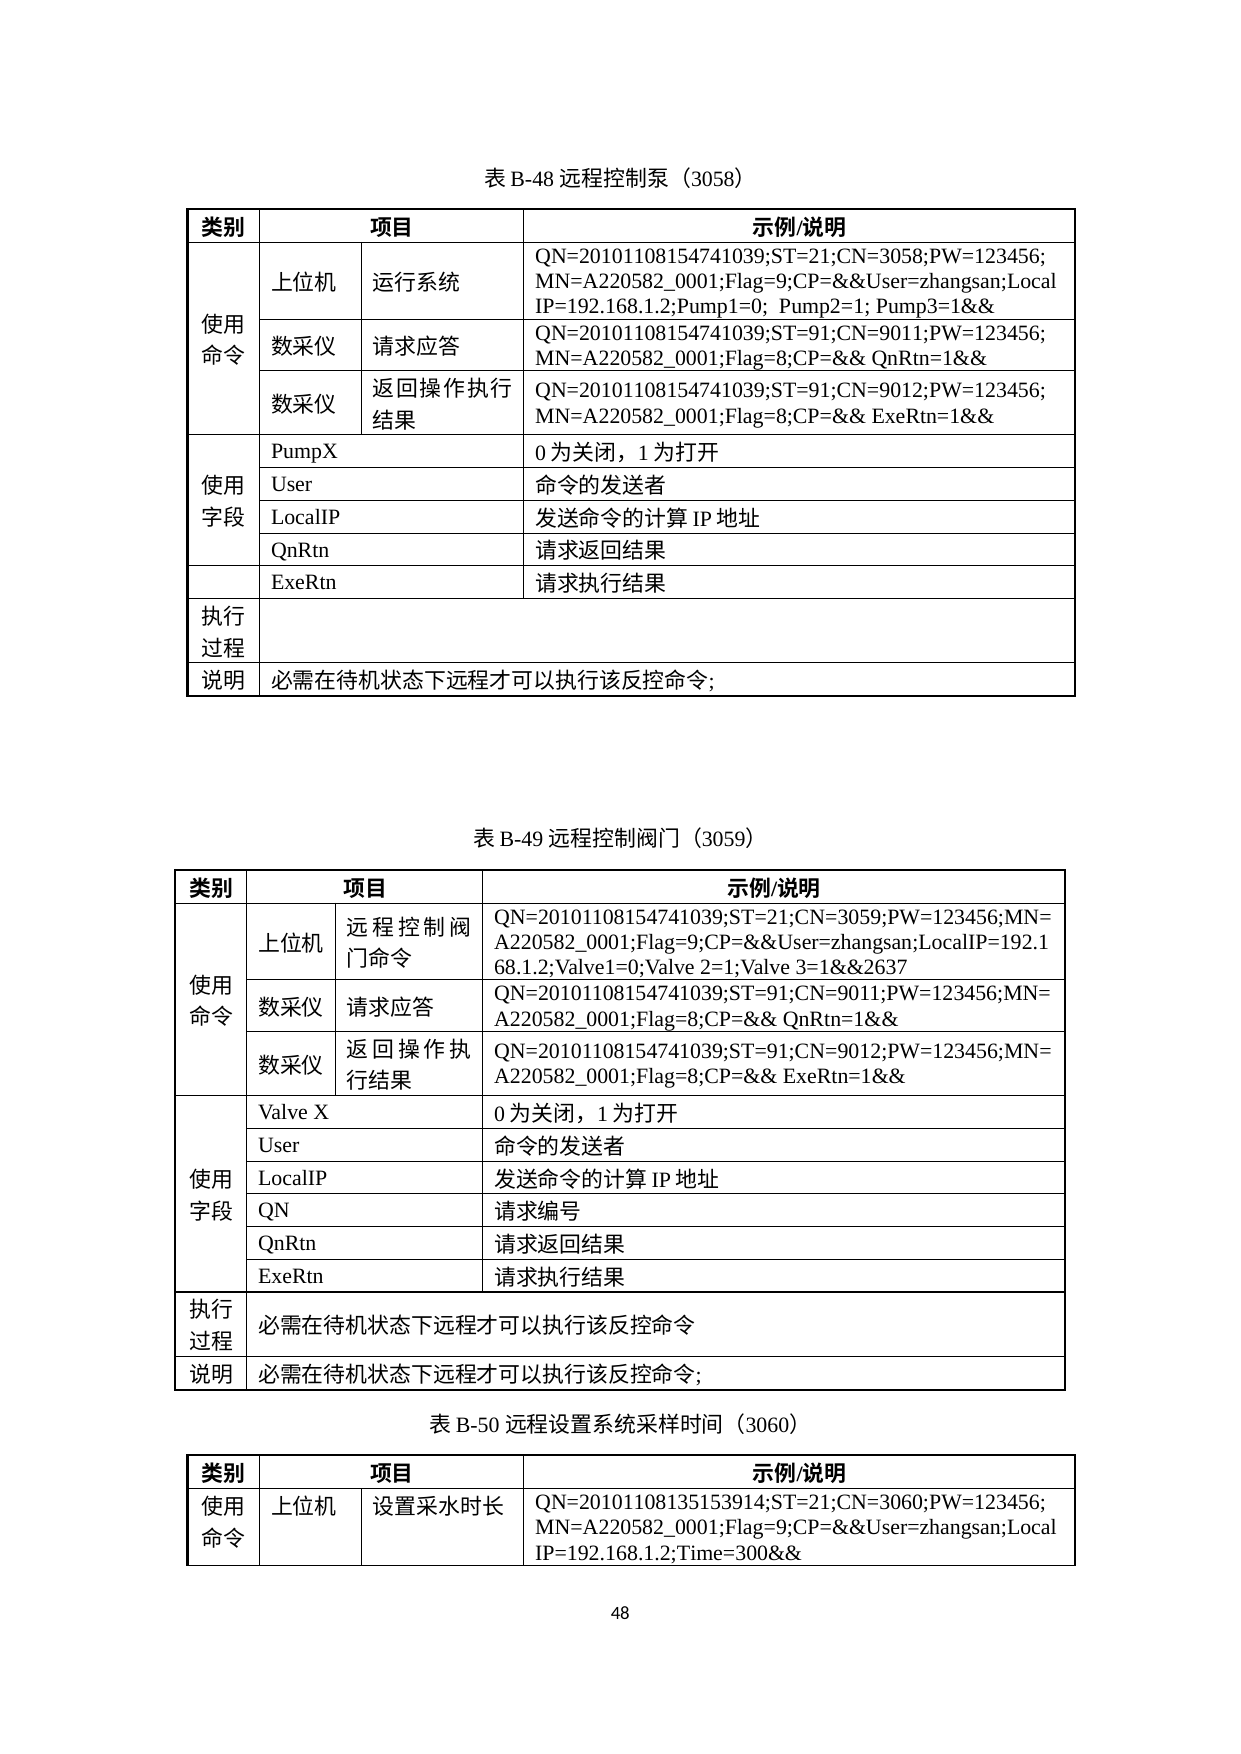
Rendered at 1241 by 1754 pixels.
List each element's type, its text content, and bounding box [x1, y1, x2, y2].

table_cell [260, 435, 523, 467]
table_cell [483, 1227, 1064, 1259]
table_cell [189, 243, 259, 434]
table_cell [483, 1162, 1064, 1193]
text 表B-50 远程设置系统采样时间（3060） [187, 1407, 1053, 1438]
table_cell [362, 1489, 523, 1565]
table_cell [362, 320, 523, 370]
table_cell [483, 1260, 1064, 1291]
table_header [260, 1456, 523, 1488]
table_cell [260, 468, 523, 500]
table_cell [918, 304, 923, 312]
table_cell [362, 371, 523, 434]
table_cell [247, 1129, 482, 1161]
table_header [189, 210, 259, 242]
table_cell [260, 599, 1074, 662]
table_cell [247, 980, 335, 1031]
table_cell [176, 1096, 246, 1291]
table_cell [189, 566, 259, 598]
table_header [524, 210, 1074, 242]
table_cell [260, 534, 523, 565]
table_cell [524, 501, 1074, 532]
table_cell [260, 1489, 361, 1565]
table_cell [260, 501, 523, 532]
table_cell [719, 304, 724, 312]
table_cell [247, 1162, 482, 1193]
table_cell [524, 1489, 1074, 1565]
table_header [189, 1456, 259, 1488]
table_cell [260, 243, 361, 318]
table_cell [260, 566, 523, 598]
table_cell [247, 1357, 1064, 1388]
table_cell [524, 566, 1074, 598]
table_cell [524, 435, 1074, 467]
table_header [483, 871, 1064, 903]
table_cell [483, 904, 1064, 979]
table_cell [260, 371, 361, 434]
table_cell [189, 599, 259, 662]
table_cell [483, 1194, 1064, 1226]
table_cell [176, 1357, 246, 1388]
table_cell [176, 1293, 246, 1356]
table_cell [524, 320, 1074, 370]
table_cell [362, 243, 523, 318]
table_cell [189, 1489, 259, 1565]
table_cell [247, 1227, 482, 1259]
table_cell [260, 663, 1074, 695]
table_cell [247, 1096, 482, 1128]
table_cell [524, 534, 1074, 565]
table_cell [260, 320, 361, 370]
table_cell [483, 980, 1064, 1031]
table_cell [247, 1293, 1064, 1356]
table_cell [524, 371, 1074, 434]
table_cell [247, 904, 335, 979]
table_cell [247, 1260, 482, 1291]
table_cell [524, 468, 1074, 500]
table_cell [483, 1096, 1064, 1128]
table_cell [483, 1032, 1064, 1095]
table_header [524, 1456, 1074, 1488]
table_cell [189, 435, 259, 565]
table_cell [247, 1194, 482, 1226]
text 表B-49 远程控制阀门（3059） [187, 821, 1053, 853]
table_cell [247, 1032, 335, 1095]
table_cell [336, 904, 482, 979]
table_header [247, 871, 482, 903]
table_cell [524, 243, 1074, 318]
text 表B-48 远程控制泵（3058） [187, 161, 1053, 192]
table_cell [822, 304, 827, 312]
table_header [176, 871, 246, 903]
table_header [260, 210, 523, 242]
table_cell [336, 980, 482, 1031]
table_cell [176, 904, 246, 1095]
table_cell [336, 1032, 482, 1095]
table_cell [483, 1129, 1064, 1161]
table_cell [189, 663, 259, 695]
